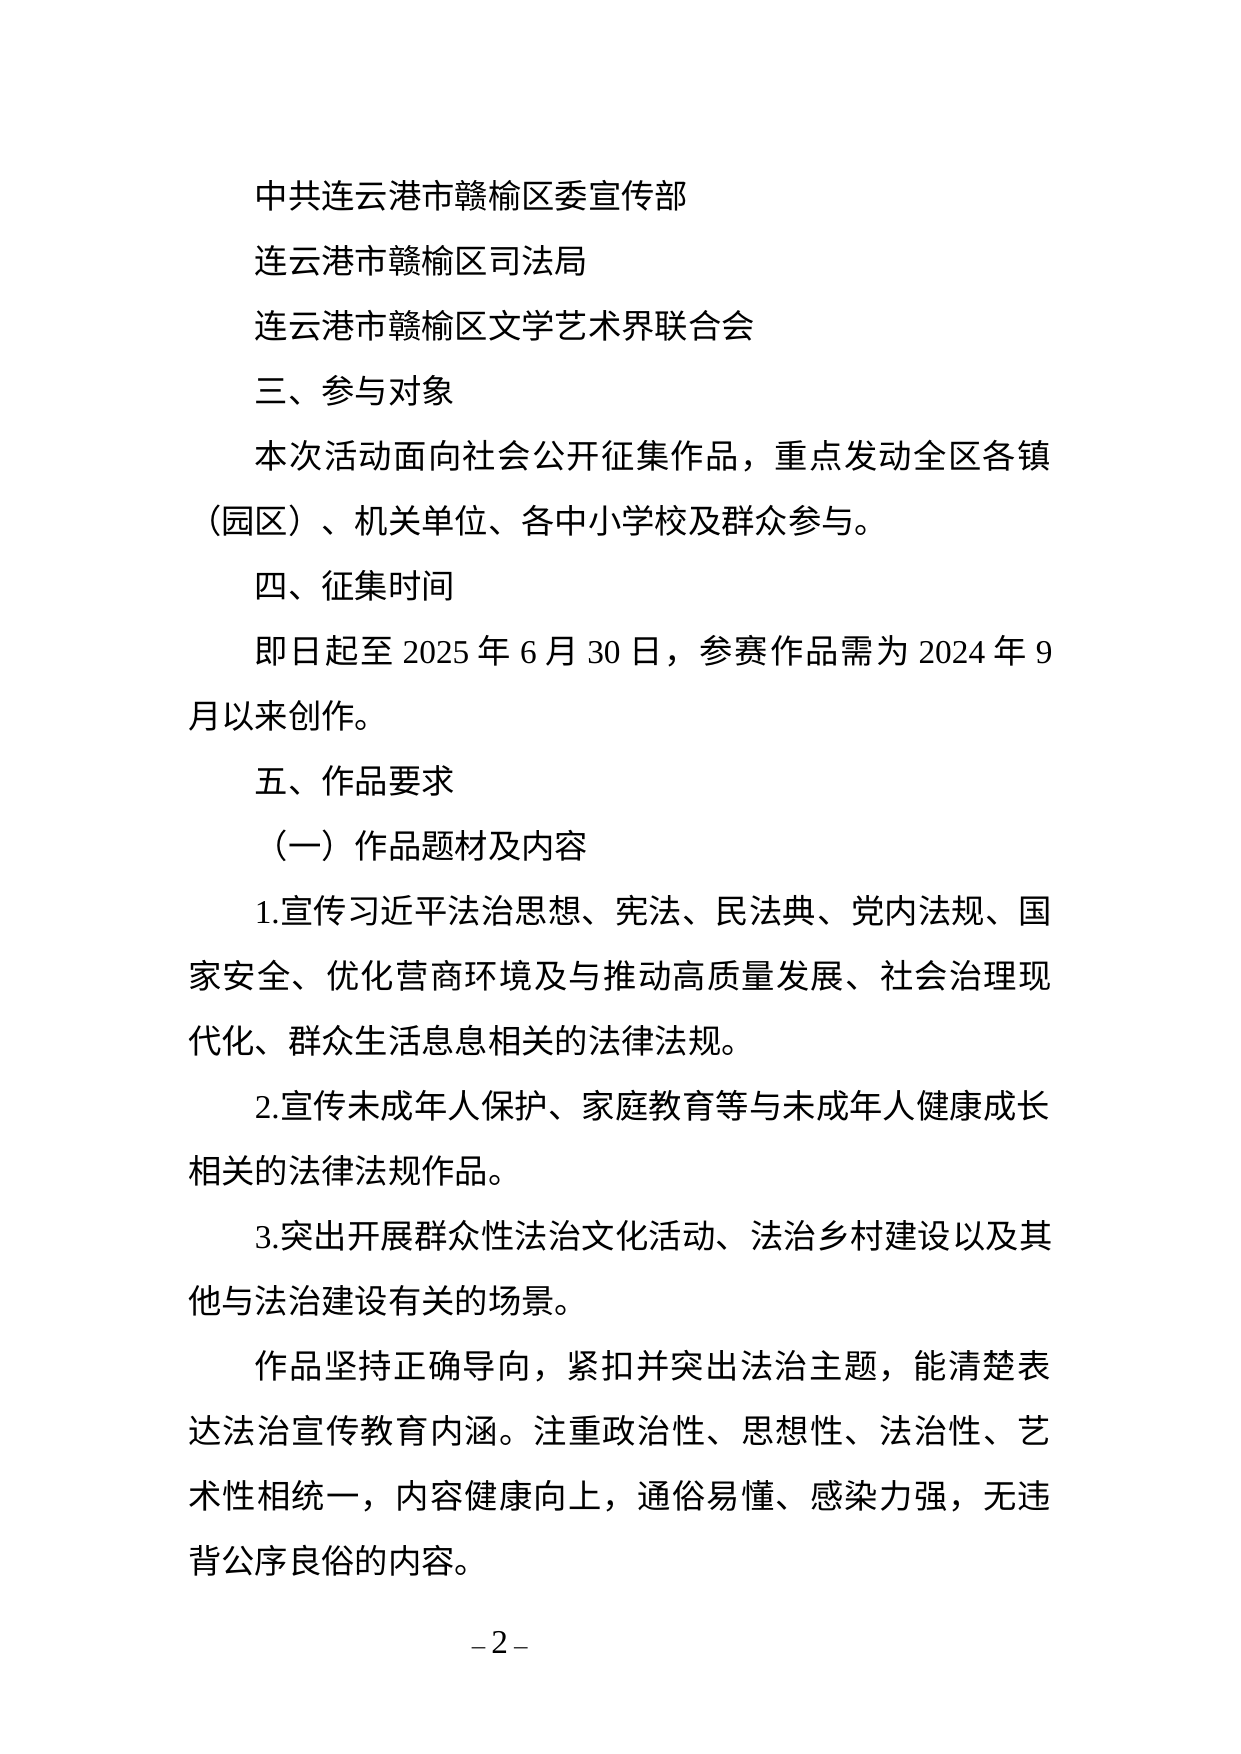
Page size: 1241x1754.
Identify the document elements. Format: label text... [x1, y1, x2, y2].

text 三、参与对象 [188, 357, 1052, 422]
text 即日起至2025年6月30日，参赛作品需为2024年9月以来创作。 [188, 617, 1052, 747]
text 连云港市赣榆区文学艺术界联合会 [188, 292, 1052, 357]
text 连云港市赣榆区司法局 [188, 227, 1052, 292]
text 作品坚持正确导向，紧扣并突出法治主题，能清楚表达法治宣传教育内涵。注重政治性、思想性、法治性、艺术性相统一，内容健康向上，通俗易懂、感染力强，无违背公序良俗的内容。 [188, 1332, 1052, 1592]
text 四、征集时间 [188, 552, 1052, 617]
text 五、作品要求 [188, 747, 1052, 812]
text 2.宣传未成年人保护、家庭教育等与未成年人健康成长相关的法律法规作品。 [188, 1072, 1052, 1202]
text （一）作品题材及内容 [188, 812, 1052, 877]
text 中共连云港市赣榆区委宣传部 [188, 162, 1052, 227]
text 3.突出开展群众性法治文化活动、法治乡村建设以及其他与法治建设有关的场景。 [188, 1202, 1052, 1332]
text 本次活动面向社会公开征集作品，重点发动全区各镇（园区）、机关单位、各中小学校及群众参与。 [188, 422, 1052, 552]
text 1.宣传习近平法治思想、宪法、民法典、党内法规、国家安全、优化营商环境及与推动高质量发展、社会治理现代化、群众生活息息相关的法律法规。 [188, 877, 1052, 1072]
